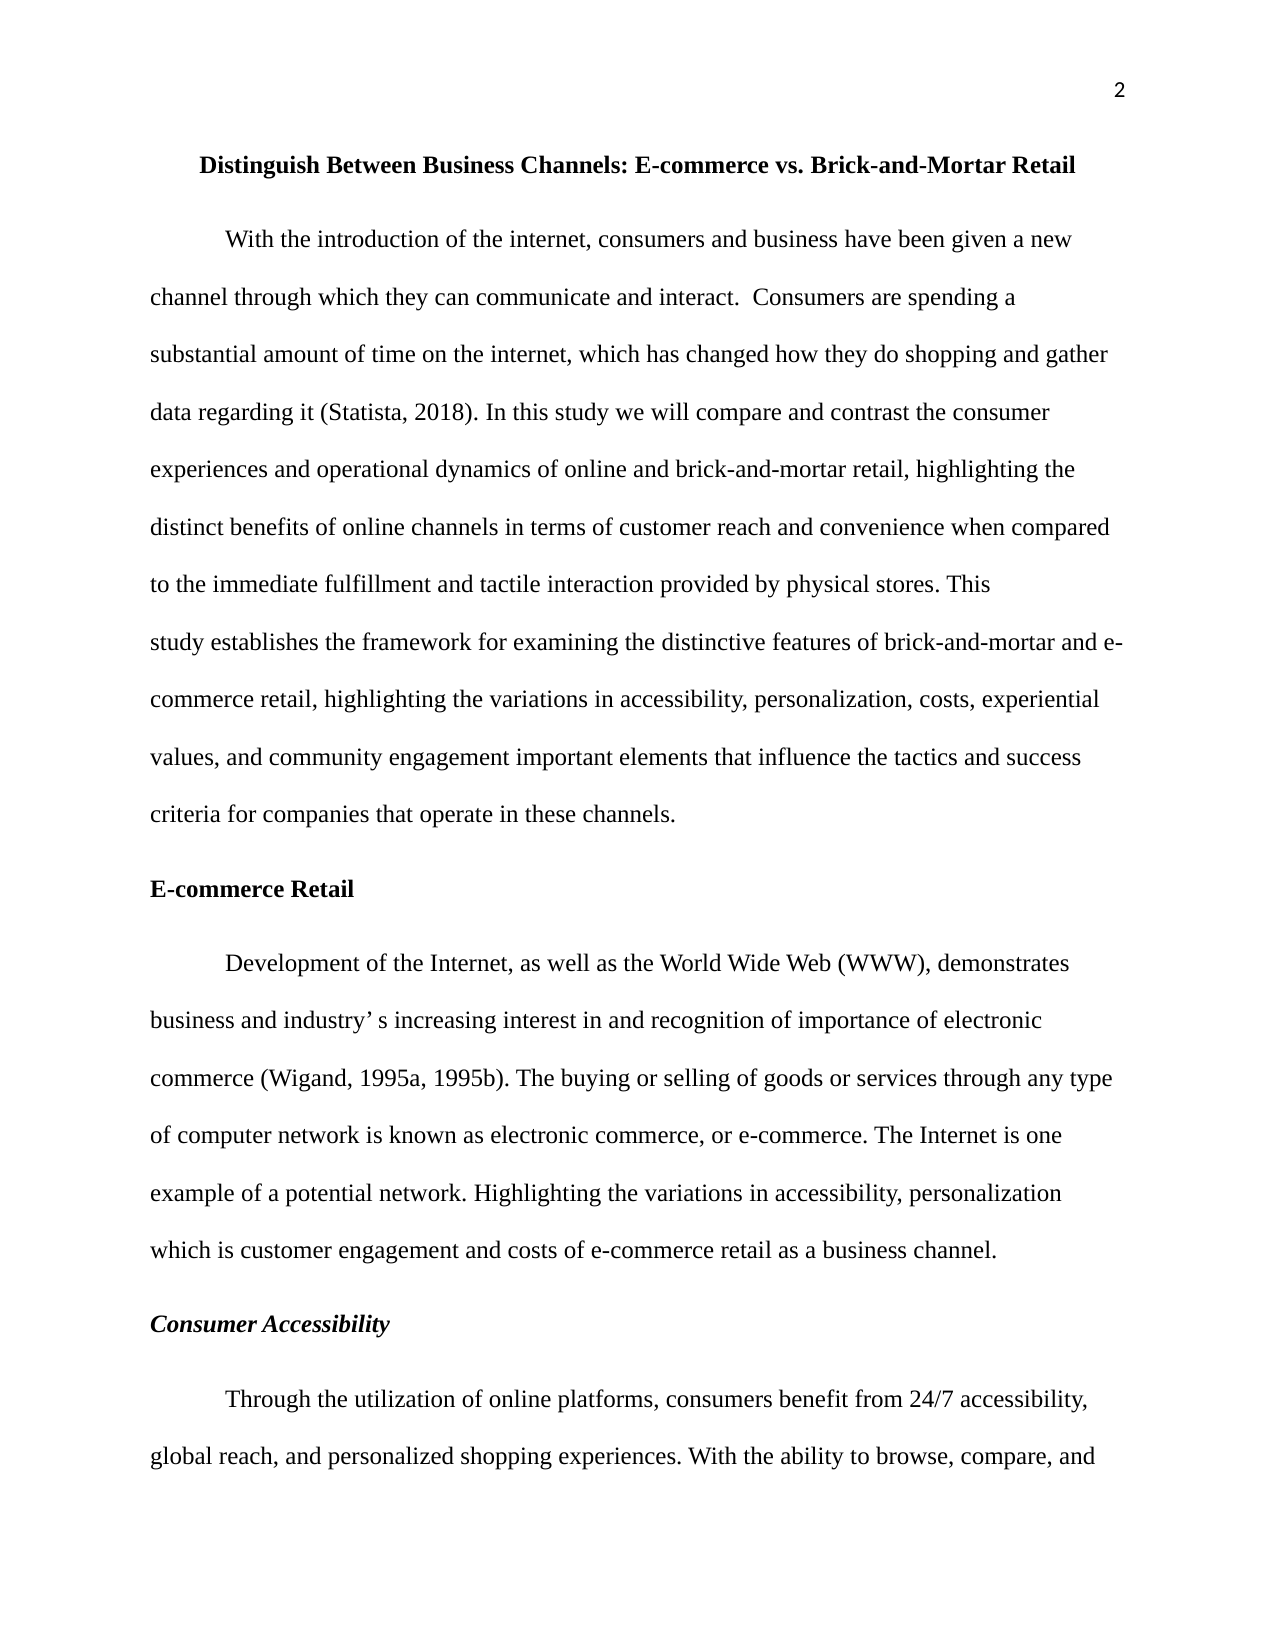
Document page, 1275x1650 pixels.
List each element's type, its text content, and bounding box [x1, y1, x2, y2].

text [150, 1384, 1125, 1470]
text Distinguish Between Business Channels: E-commerce vs. Brick-and-Mortar Retail [150, 150, 1125, 179]
text With the introduction of the internet, consumers and business have been given a new channel through which they can communicate and interact. Consumers are spending a substantial amount of time on the internet, which has changed how they do shopping and gather data regarding it (Statista, 2018). In this study we will compare and contrast the consumer experiences and operational dynamics of online and brick-and-mortar retail, highlighting the distinct benefits of online channels in terms of customer reach and convenience when compared to the immediate fulfillment and tactile interaction provided by physical stores. This study establishes the framework for examining the distinctive features of brick-and-mortar and e-commerce retail, highlighting the variations in accessibility, personalization, costs, experiential values, and community engagement important elements that influence the tactics and success criteria for companies that operate in these channels. [150, 224, 1125, 828]
text Consumer Accessibility [150, 1309, 1125, 1338]
text E-commerce Retail [150, 874, 1125, 902]
text Development of the Internet, as well as the World Wide Web (WWW), demonstrates business and industry’ s increasing interest in and recognition of importance of electronic commerce (Wigand, 1995a, 1995b). The buying or selling of goods or services through any type of computer network is known as electronic commerce, or e-commerce. The Internet is one example of a potential network. Highlighting the variations in accessibility, personalization which is customer engagement and costs of e-commerce retail as a business channel. [150, 948, 1125, 1264]
